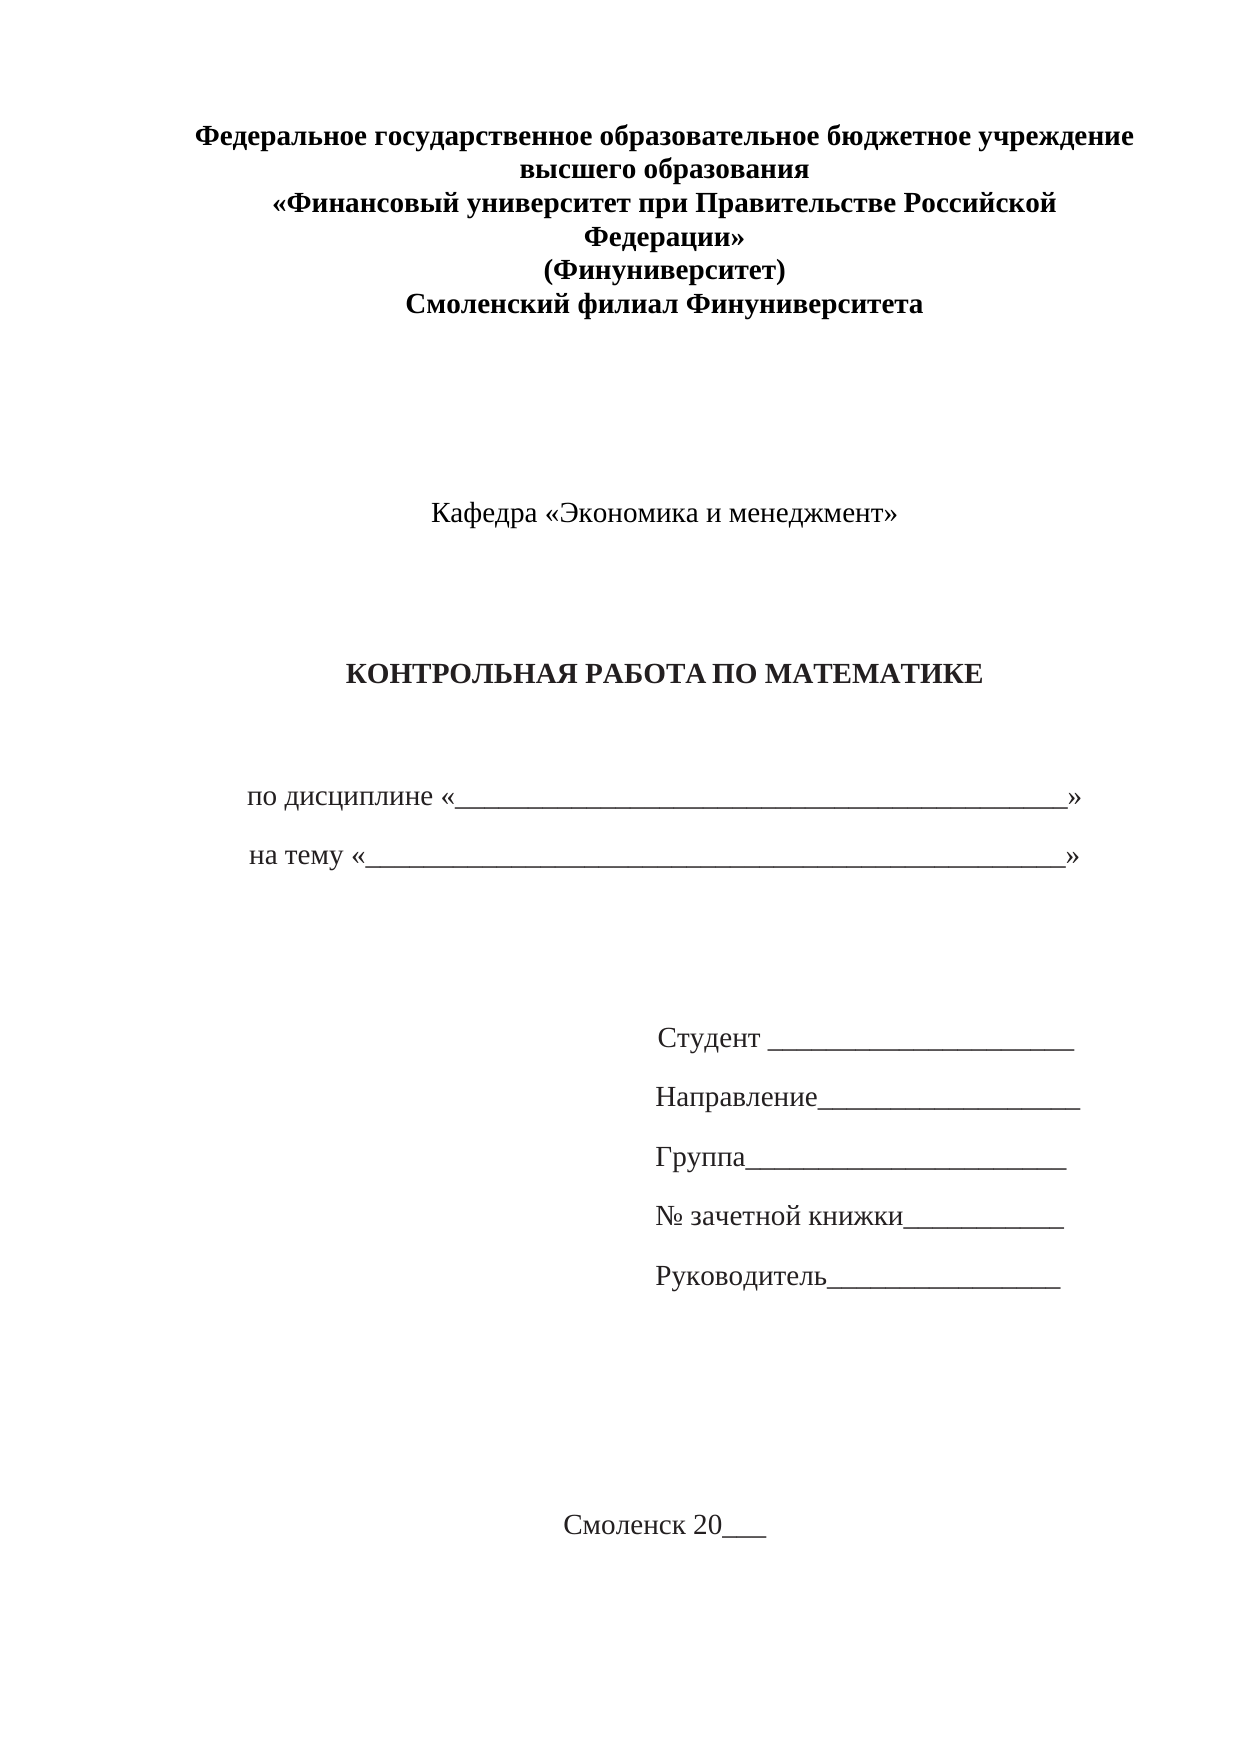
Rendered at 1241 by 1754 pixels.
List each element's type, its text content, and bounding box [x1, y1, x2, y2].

table_header Федеральное государственное образовательное бюджетное учреждение высшего образования «Финансовый университет при Правительстве Российской Федерации» (Финуниверситет) Смоленский филиал Финуниверситета Кафедра «Экономика и менеджмент» КОНТРОЛЬНАЯ РАБОТА ПО МАТЕМАТИКЕ по дисциплине «__________________________________________» на тему «________________________________________________» Студент _____________________ Направление__________________ Группа______________________ № зачетной книжки___________ Руководитель________________ Смоленск 20___ [177, 118, 1152, 1565]
